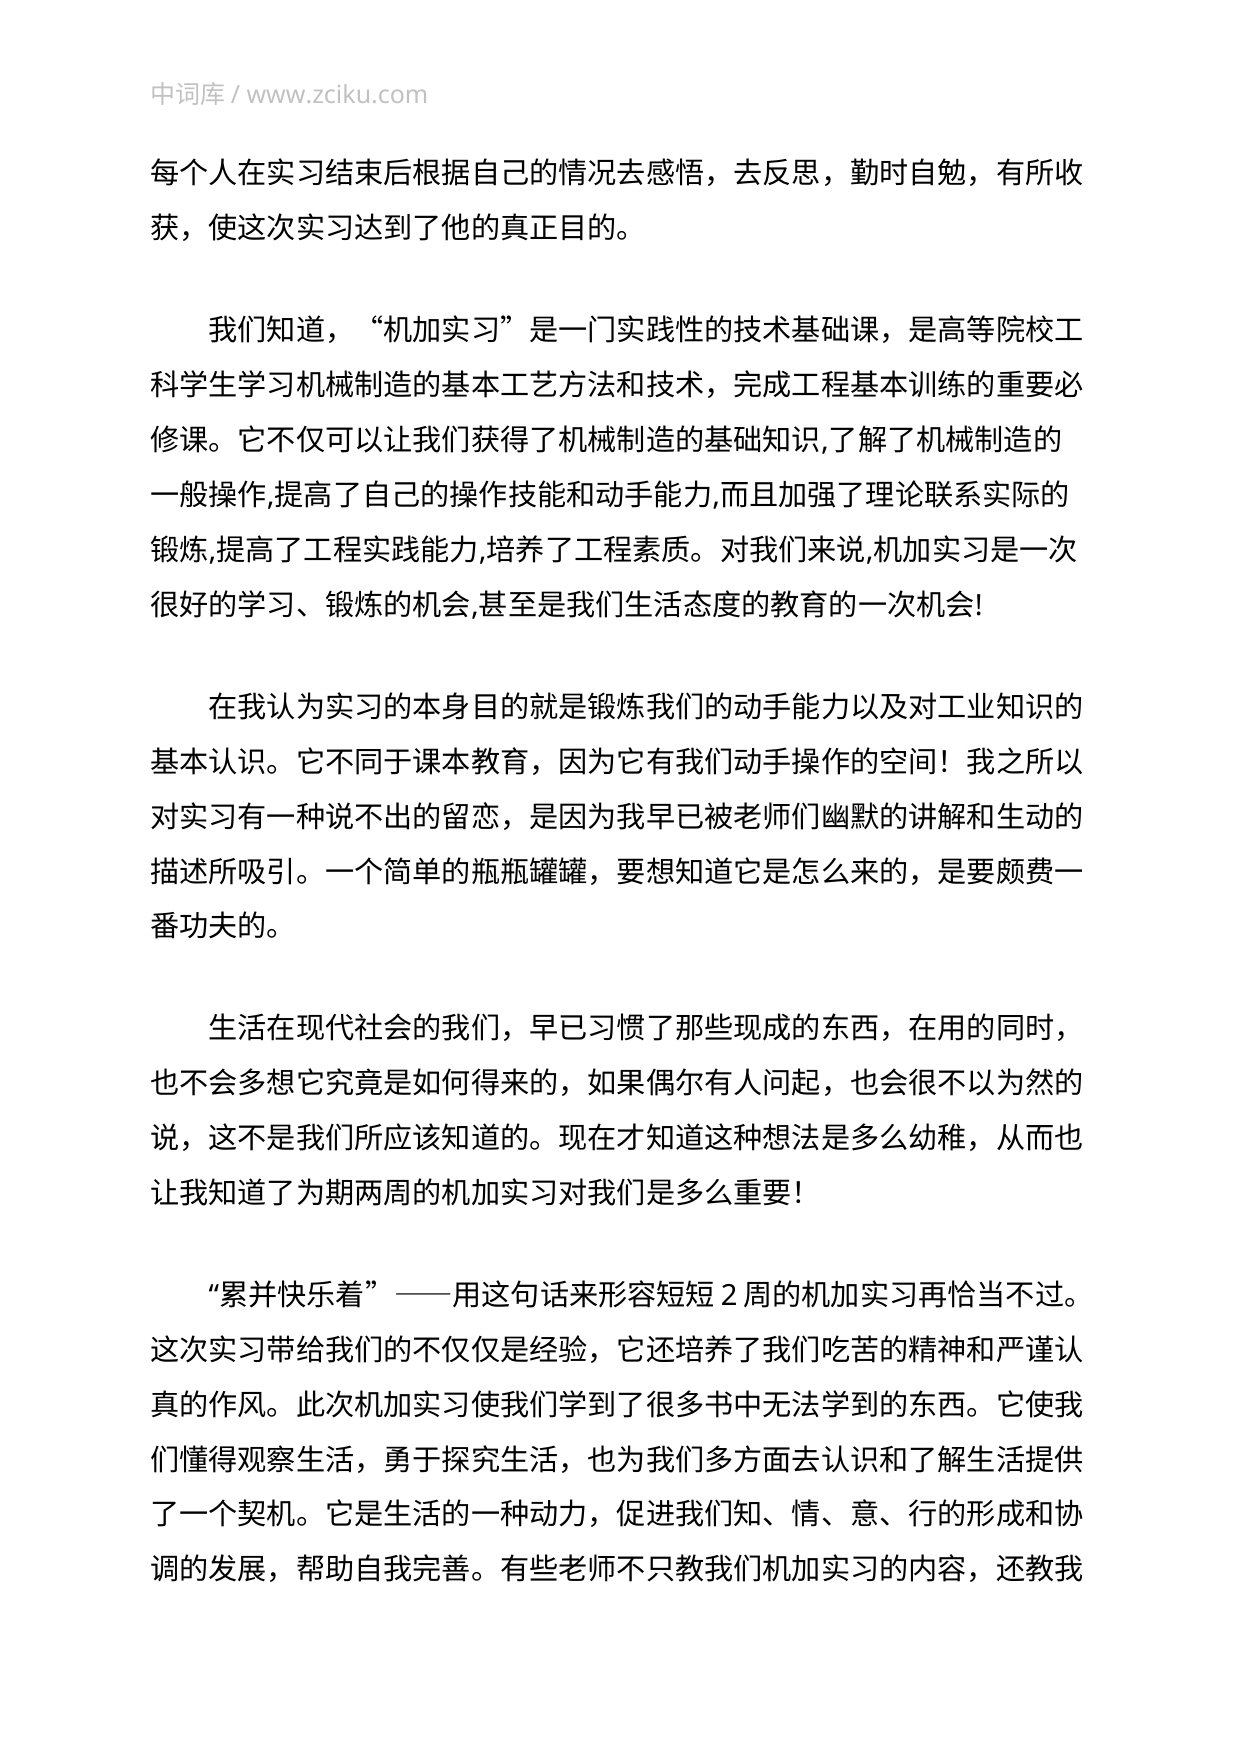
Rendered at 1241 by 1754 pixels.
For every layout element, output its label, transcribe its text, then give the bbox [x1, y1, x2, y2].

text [150, 150, 1090, 247]
text 我们知道，“机加实习”是一门实践性的技术基础课，是高等院校工科学生学习机械制造的基本工艺方法和技术，完成工程基本训练的重要必修课。它不仅可以让我们获得了机械制造的基础知识,了解了机械制造的一般操作,提高了自己的操作技能和动手能力,而且加强了理论联系实际的锻炼,提高了工程实践能力,培养了工程素质。对我们来说,机加实习是一次很好的学习、锻炼的机会,甚至是我们生活态度的教育的一次机会! [150, 307, 1090, 624]
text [150, 1271, 1090, 1588]
text 在我认为实习的本身目的就是锻炼我们的动手能力以及对工业知识的基本认识。它不同于课本教育，因为它有我们动手操作的空间！我之所以对实习有一种说不出的留恋，是因为我早已被老师们幽默的讲解和生动的描述所吸引。一个简单的瓶瓶罐罐，要想知道它是怎么来的，是要颇费一番功夫的。 [150, 683, 1090, 945]
text 生活在现代社会的我们，早已习惯了那些现成的东西，在用的同时，也不会多想它究竟是如何得来的，如果偶尔有人问起，也会很不以为然的说，这不是我们所应该知道的。现在才知道这种想法是多么幼稚，从而也让我知道了为期两周的机加实习对我们是多么重要！ [150, 1005, 1090, 1212]
